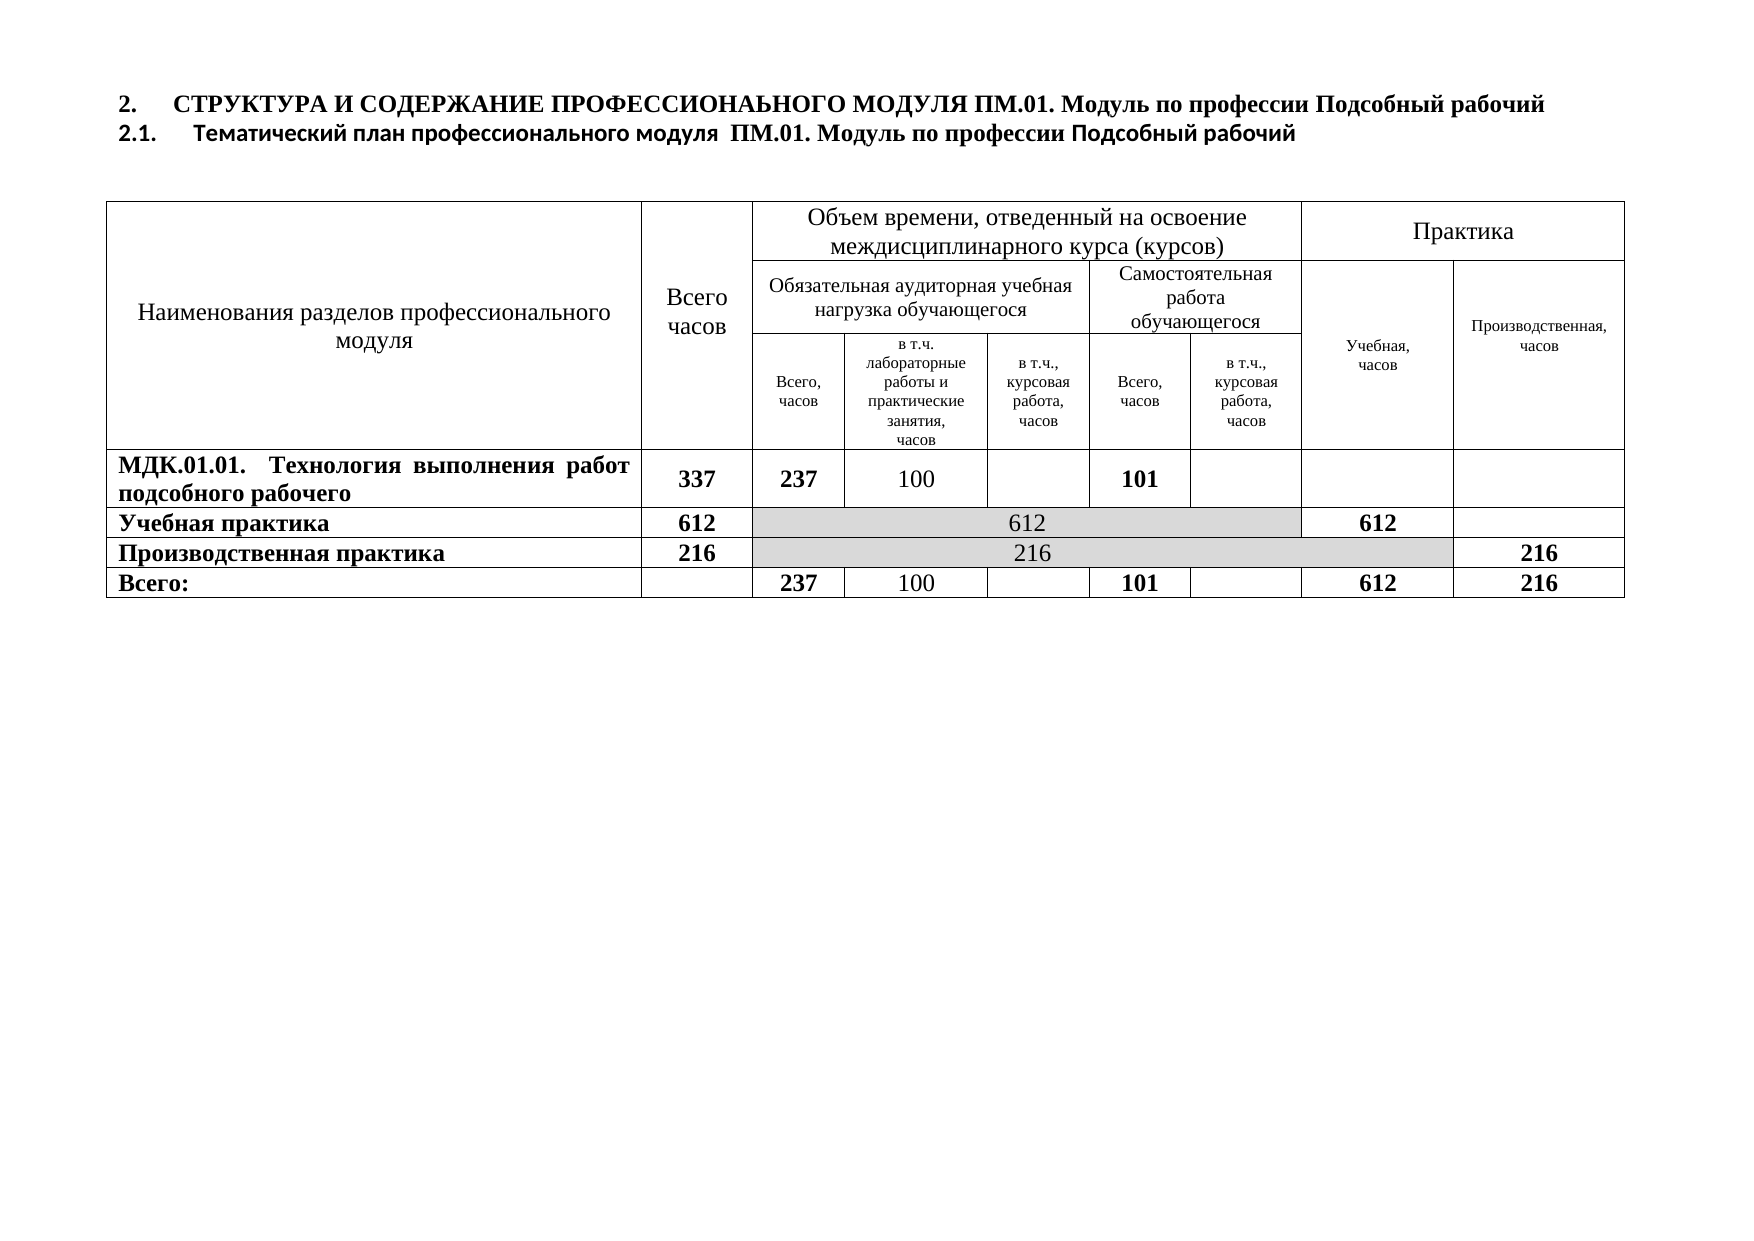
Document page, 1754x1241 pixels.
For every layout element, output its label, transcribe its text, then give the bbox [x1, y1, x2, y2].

table_cell [1302, 450, 1453, 507]
table_cell 216 [1454, 568, 1624, 597]
table_cell 216 [642, 538, 752, 567]
table_cell в т.ч., курсовая работа, часов [1191, 334, 1301, 449]
table_cell 612 [1302, 508, 1453, 537]
table_cell Производственная, часов [1454, 261, 1624, 449]
table_cell [642, 568, 752, 597]
list СТРУКТУРА И СОДЕРЖАНИЕ профессионаьного модуля ПМ.01. Модуль по профессии Подсобный рабочий [118, 89, 1636, 117]
table_cell 101 [1090, 568, 1190, 597]
table_cell Производственная практика [107, 538, 641, 567]
table_cell 612 [753, 508, 1301, 537]
table_header Практика [1302, 202, 1624, 259]
subtitle Тематический план профессионального модуля ПМ.01. Модуль по профессии Подсобный рабочий [118, 117, 1636, 148]
table_cell 612 [1302, 568, 1453, 597]
table_cell в т.ч., курсовая работа, часов [988, 334, 1089, 449]
table_cell [1191, 450, 1301, 507]
table_cell 237 [753, 450, 844, 507]
table_cell 216 [1454, 538, 1624, 567]
table_cell Всего: [107, 568, 641, 597]
table_cell Учебная практика [107, 508, 641, 537]
table_cell Учебная, часов [1302, 261, 1453, 449]
table_cell [1454, 450, 1624, 507]
table_cell [988, 450, 1089, 507]
table_cell Самостоятельная работа обучающегося [1090, 261, 1301, 333]
table_cell 216 [753, 538, 1453, 567]
table_cell Всего, часов [753, 334, 844, 449]
table_cell 101 [1090, 450, 1190, 507]
table_cell в т.ч. лабораторные работы и практические занятия, часов [845, 334, 987, 449]
table_cell Всего, часов [1090, 334, 1190, 449]
table_header Наименования разделов профессионального модуля [107, 202, 641, 449]
table_cell 100 [845, 568, 987, 597]
table_cell [988, 568, 1089, 597]
table_cell МДК.01.01. Технология выполнения работ подсобного рабочего [107, 450, 641, 507]
table_cell 612 [642, 508, 752, 537]
table_cell [1191, 568, 1301, 597]
table_cell Обязательная аудиторная учебная нагрузка обучающегося [753, 261, 1089, 333]
table_header Объем времени, отведенный на освоение междисциплинарного курса (курсов) [753, 202, 1301, 259]
table_header Всего часов [642, 202, 752, 449]
table_cell 100 [845, 450, 987, 507]
table_cell 237 [753, 568, 844, 597]
table_cell 337 [642, 450, 752, 507]
table_cell [1454, 508, 1624, 537]
